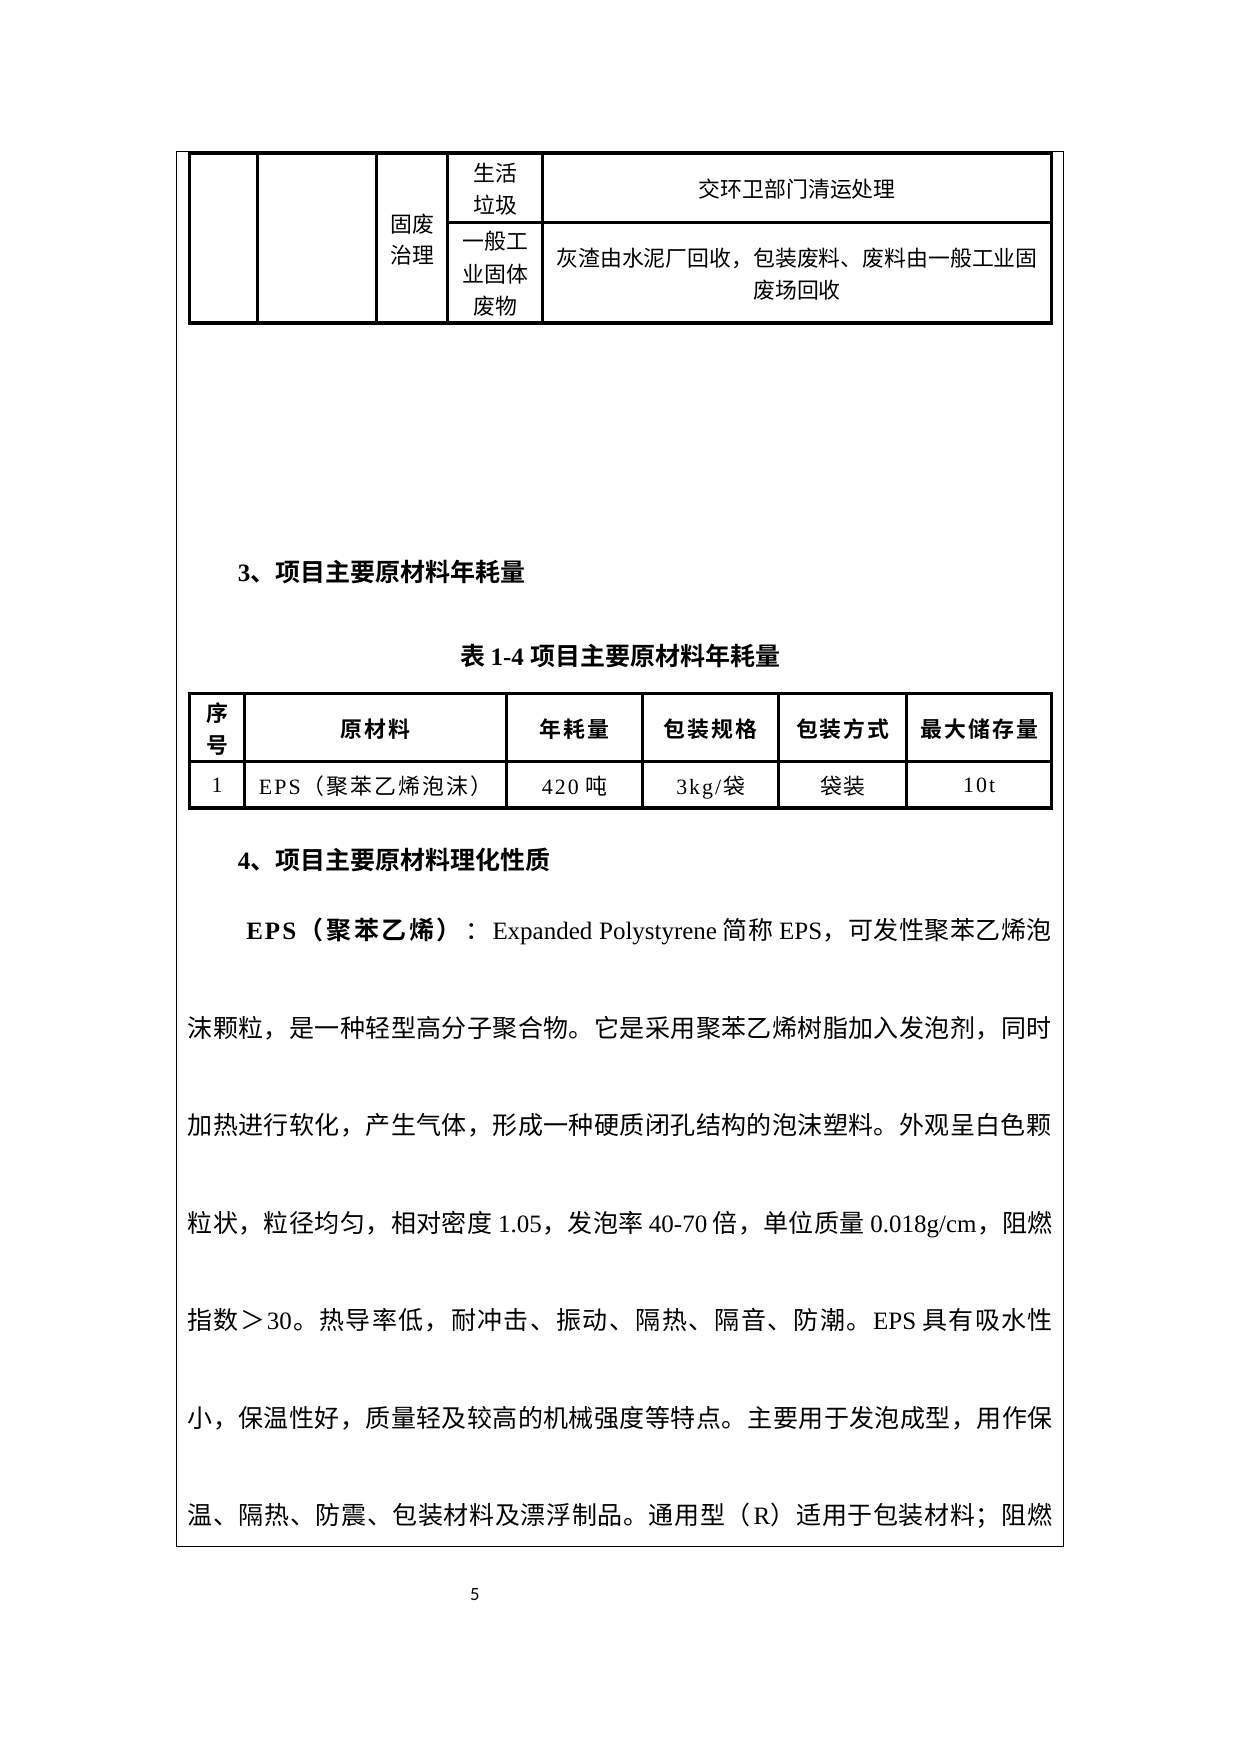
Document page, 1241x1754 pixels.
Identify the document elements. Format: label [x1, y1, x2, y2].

table_cell [177, 152, 1063, 1546]
